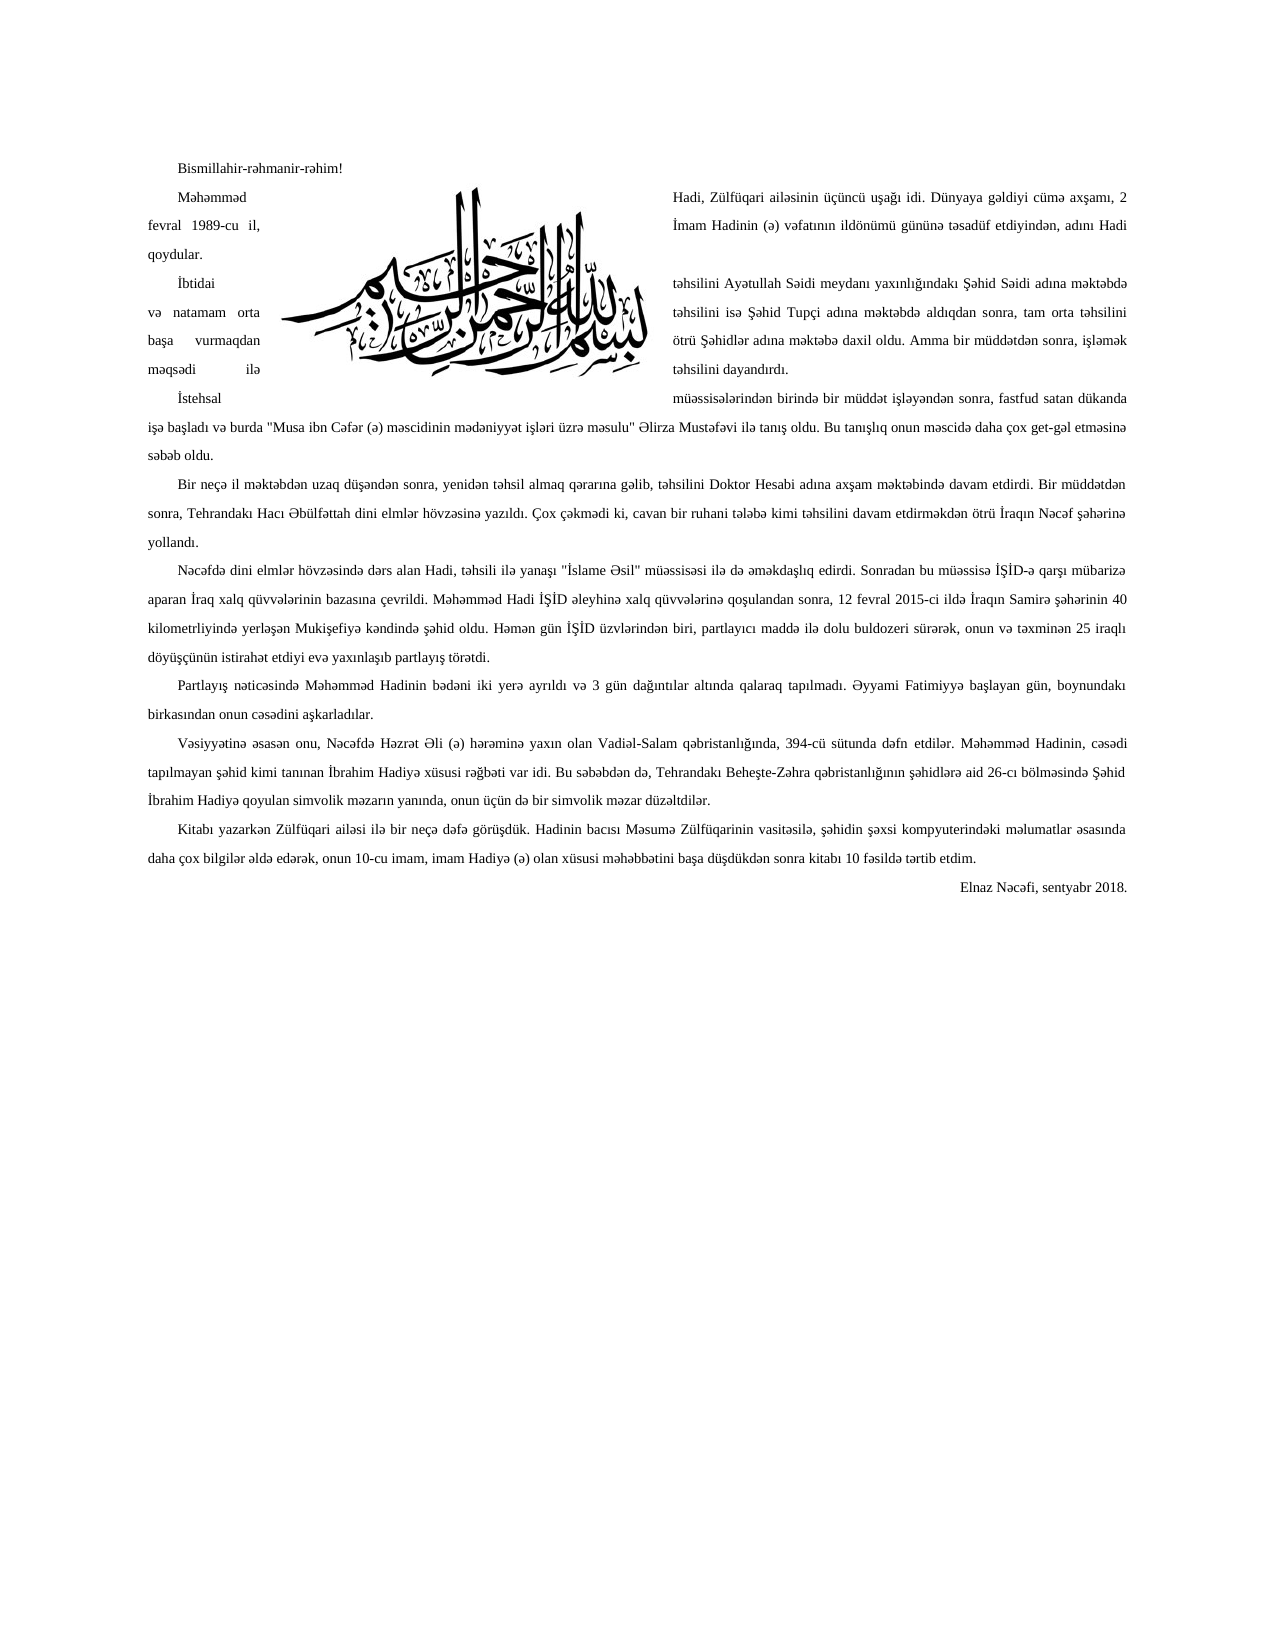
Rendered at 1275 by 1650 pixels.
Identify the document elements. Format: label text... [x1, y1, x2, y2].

text Bir neçə il məktəbdən uzaq düşəndən sonra, yenidən təhsil almaq qərarına gəlib, təhsilini Doktor Hesabi adına axşam məktəbində davam etdirdi. Bir müddətdən sonra, Tehrandakı Hacı Əbülfəttah dini elmlər hövzəsinə yazıldı. Çox çəkmədi ki, cavan bir ruhani tələbə kimi təhsilini davam etdirməkdən ötrü İraqın Nəcəf şəhərinə yollandı. [148, 464, 1127, 550]
text Bismillahir-rəhmanir-rəhim! [148, 148, 1127, 176]
text Vəsiyyətinə əsasən onu, Nəcəfdə Həzrət Əli (ə) hərəminə yaxın olan Vadiəl-Salam qəbristanlığında, 394-cü sütunda dəfn etdilər. Məhəmməd Hadinin, cəsədi tapılmayan şəhid kimi tanınan İbrahim Hadiyə xüsusi rəğbəti var idi. Bu səbəbdən də, Tehrandakı Beheşte-Zəhra qəbristanlığının şəhidlərə aid 26-cı bölməsində Şəhid İbrahim Hadiyə qoyulan simvolik məzarın yanında, onun üçün də bir simvolik məzar düzəltdilər. [148, 723, 1127, 809]
text Kitabı yazarkən Zülfüqari ailəsi ilə bir neçə dəfə görüşdük. Hadinin bacısı Məsumə Zülfüqarinin vasitəsilə, şəhidin şəxsi kompyuterindəki məlumatlar əsasında daha çox bilgilər əldə edərək, onun 10-cu imam, imam Hadiyə (ə) olan xüsusi məhəbbətini başa düşdükdən sonra kitabı 10 fəsildə tərtib etdim. [148, 809, 1127, 866]
text Elnaz Nəcəfi, sentyabr 2018. [148, 866, 1127, 895]
text Partlayış nəticəsində Məhəmməd Hadinin bədəni iki yerə ayrıldı və 3 gün dağıntılar altında qalaraq tapılmadı. Əyyami Fatimiyyə başlayan gün, boynundakı birkasından onun cəsədini aşkarladılar. [148, 665, 1127, 723]
text İbtidai təhsilini Ayətullah Səidi meydanı yaxınlığındakı Şəhid Səidi adına məktəbdə və natamam orta təhsilini isə Şəhid Tupçi adına məktəbdə aldıqdan sonra, tam orta təhsilini başa vurmaqdan ötrü Şəhidlər adına məktəbə daxil oldu. Amma bir müddətdən sonra, işləmək məqsədi ilə təhsilini dayandırdı. [654, 263, 1127, 378]
picture [278, 183, 654, 381]
text Məhəmməd Hadi, Zülfüqari ailəsinin üçüncü uşağı idi. Dünyaya gəldiyi cümə axşamı, 2 fevral 1989-cu il, İmam Hadinin (ə) vəfatının ildönümü gününə təsadüf etdiyindən, adını Hadi qoydular. [148, 176, 1127, 263]
text İstehsal müəssisələrindən birində bir müddət işləyəndən sonra, fastfud satan dükanda işə başladı və burda "Musa ibn Cəfər (ə) məscidinin mədəniyyət işləri üzrə məsulu" Əlirza Mustəfəvi ilə tanış oldu. Bu tanışlıq onun məscidə daha çox get-gəl etməsinə səbəb oldu. [148, 378, 1127, 464]
text Nəcəfdə dini elmlər hövzəsində dərs alan Hadi, təhsili ilə yanaşı "İslame Əsil" müəssisəsi ilə də əməkdaşlıq edirdi. Sonradan bu müəssisə İŞİD-ə qarşı mübarizə aparan İraq xalq qüvvələrinin bazasına çevrildi. Məhəmməd Hadi İŞİD əleyhinə xalq qüvvələrinə qoşulandan sonra, 12 fevral 2015-ci ildə İraqın Samirə şəhərinin 40 kilometrliyində yerləşən Mukişefiyə kəndində şəhid oldu. Həmən gün İŞİD üzvlərindən biri, partlayıcı maddə ilə dolu buldozeri sürərək, onun və təxminən 25 iraqlı döyüşçünün istirahət etdiyi evə yaxınlaşıb partlayış törətdi. [148, 550, 1127, 665]
